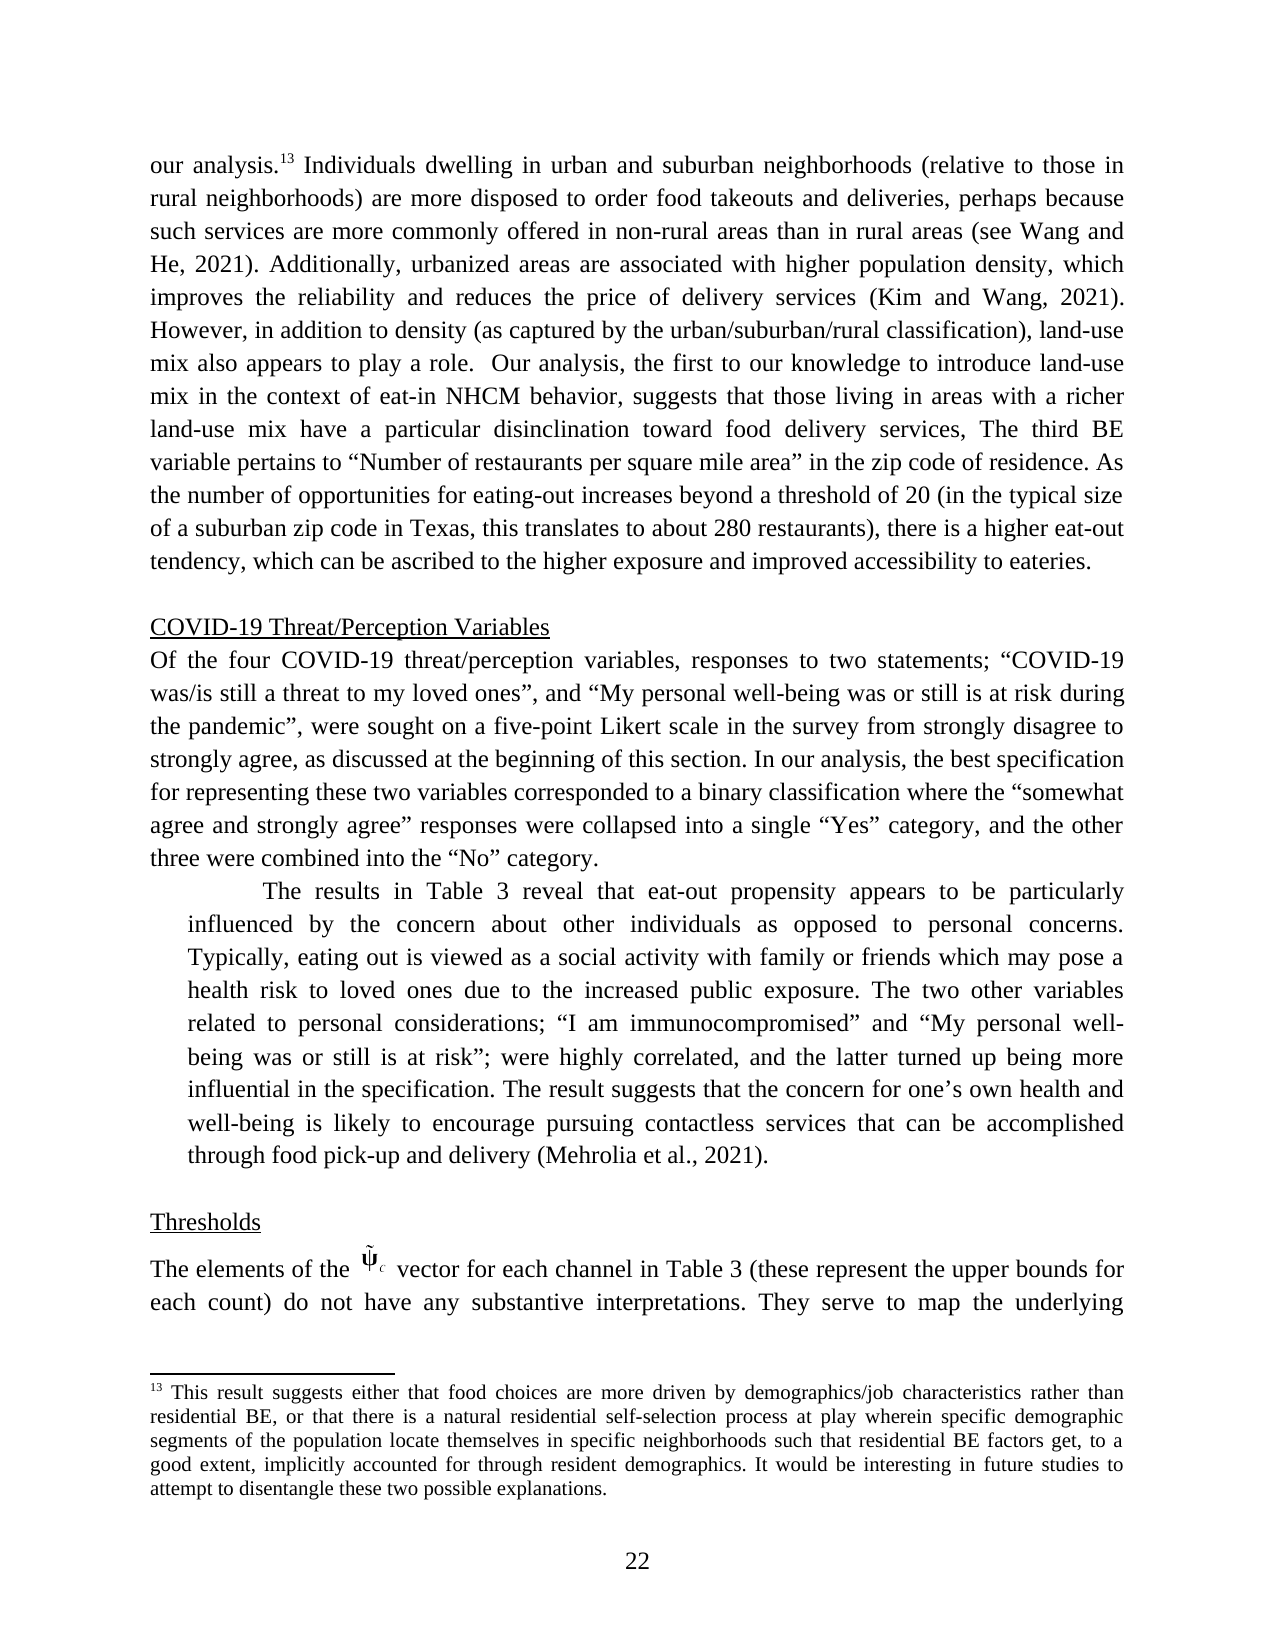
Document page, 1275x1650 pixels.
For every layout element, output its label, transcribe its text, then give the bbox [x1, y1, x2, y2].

text Of the four COVID-19 threat/perception variables, responses to two statements; “COVID-19 was/is still a threat to my loved ones”, and “My personal well-being was or still is at risk during the pandemic”, were sought on a five-point Likert scale in the survey from strongly disagree to strongly agree, as discussed at the beginning of this section. In our analysis, the best specification for representing these two variables corresponded to a binary classification where the “somewhat agree and strongly agree” responses were collapsed into a single “Yes” category, and the other three were combined into the “No” category. [150, 645, 1125, 872]
text The results in Table 3 reveal that eat-out propensity appears to be particularly influenced by the concern about other individuals as opposed to personal concerns. Typically, eating out is viewed as a social activity with family or friends which may pose a health risk to loved ones due to the increased public exposure. The two other variables related to personal considerations; “I am immunocompromised” and “My personal well-being was or still is at risk”; were highly correlated, and the latter turned up being more influential in the specification. The result suggests that the concern for one’s own health and well-being is likely to encourage pursuing contactless services that can be accomplished through food pick-up and delivery (Mehrolia et al., 2021). [187, 876, 1125, 1169]
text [150, 1240, 1125, 1316]
text Thresholds [150, 1207, 1125, 1235]
subtitle COVID-19 Threat/Perception Variables [150, 612, 1125, 641]
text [150, 150, 1125, 575]
